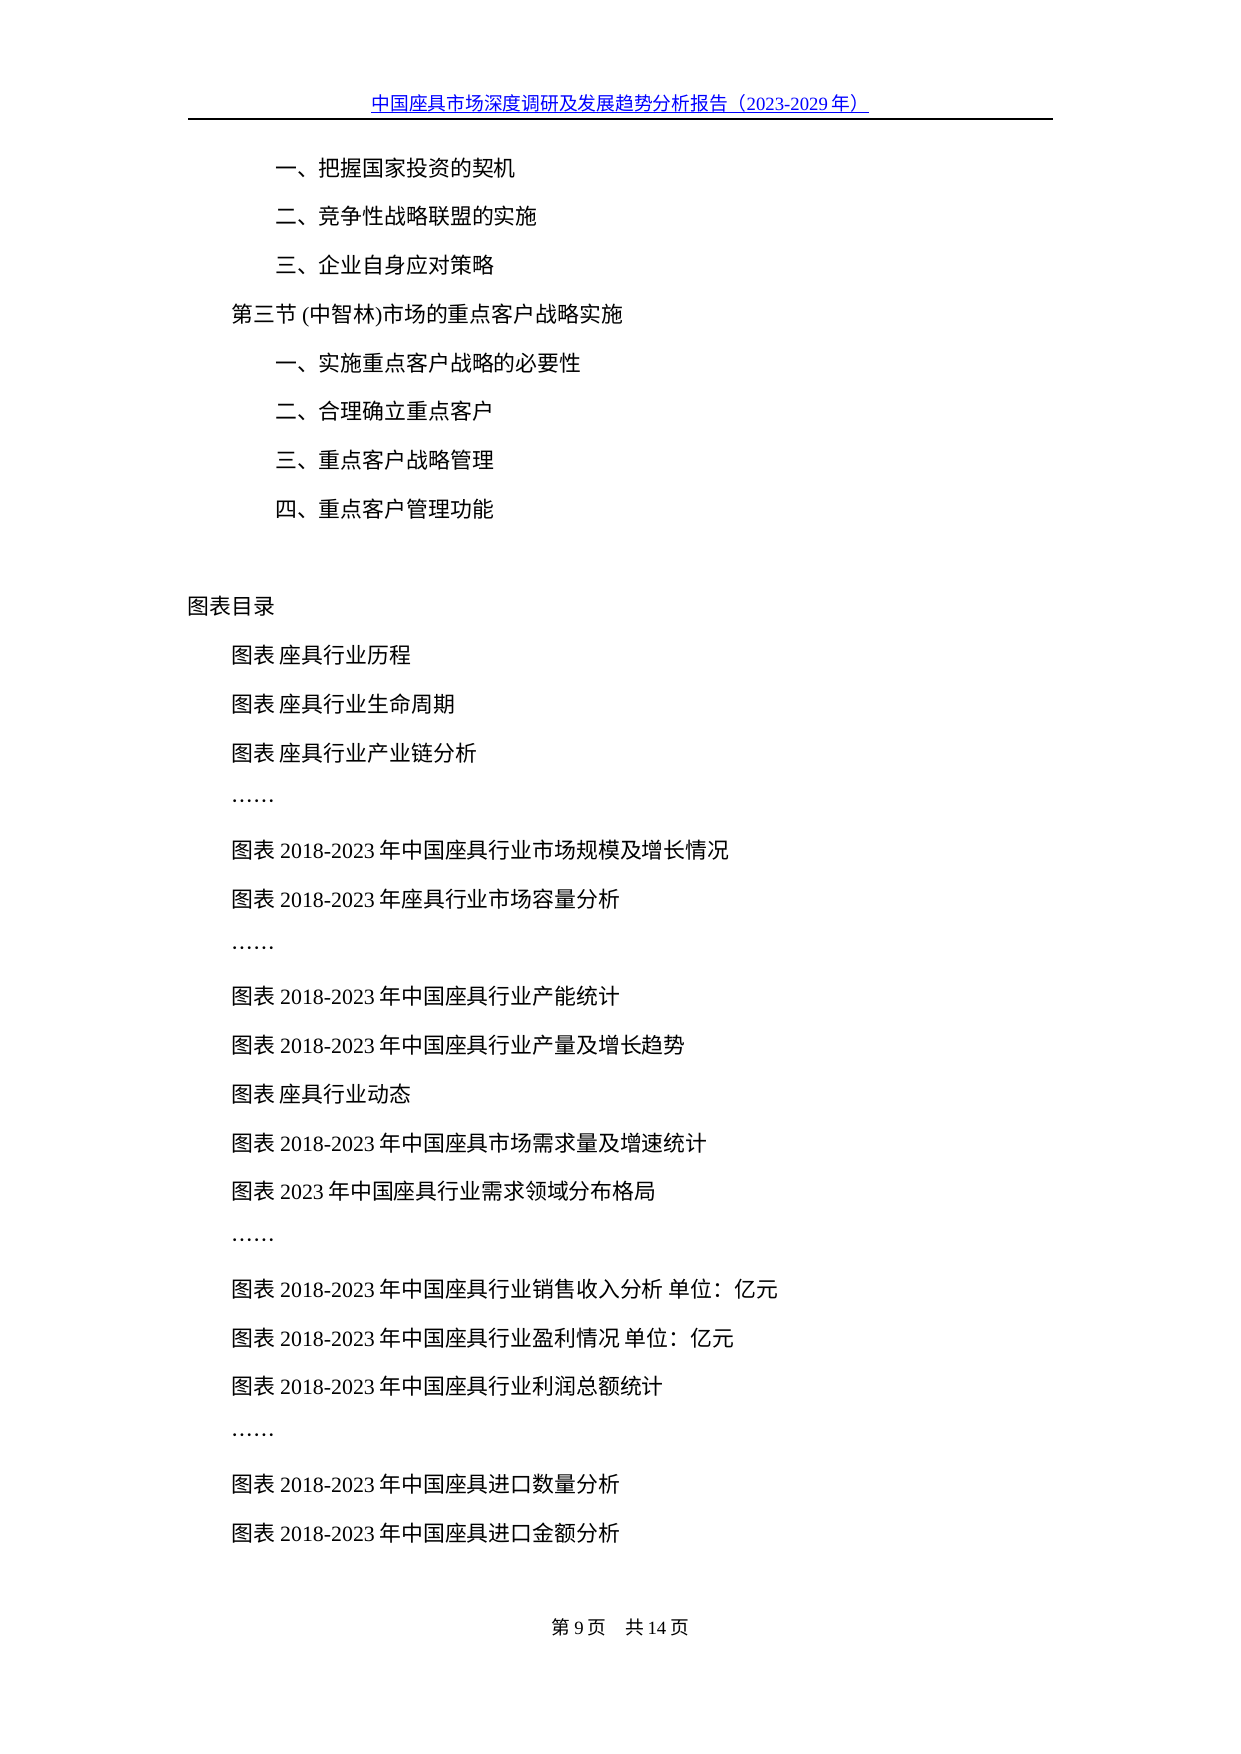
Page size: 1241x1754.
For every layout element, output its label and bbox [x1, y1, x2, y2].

text [187, 150, 1053, 1548]
